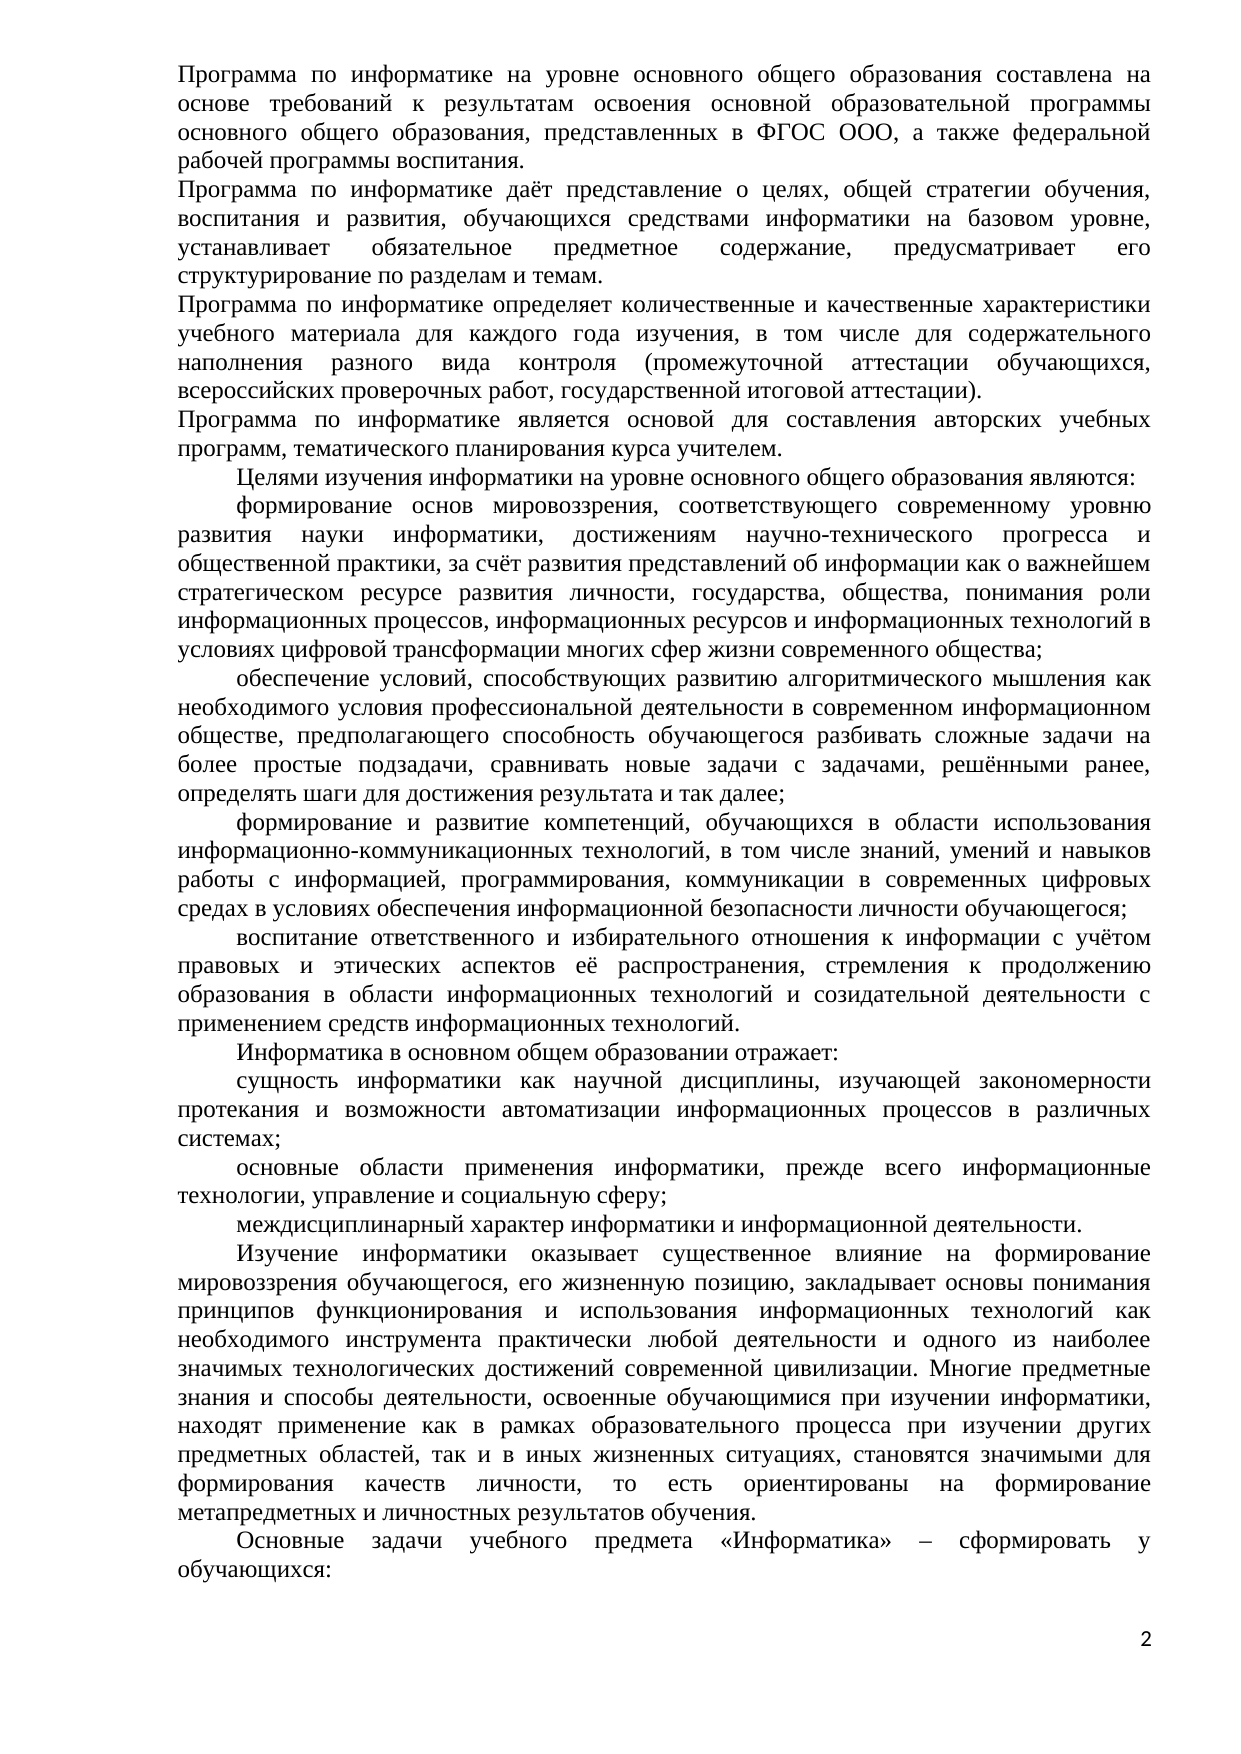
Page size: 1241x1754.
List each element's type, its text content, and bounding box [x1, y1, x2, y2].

text Основные задачи учебного предмета «Информатика» – сформировать у обучающихся: [177, 1525, 1152, 1583]
text формирование основ мировоззрения, соответствующего современному уровню развития науки информатики, достижениям научно-технического прогресса и общественной практики, за счёт развития представлений об информации как о важнейшем стратегическом ресурсе развития личности, государства, общества, понимания роли информационных процессов, информационных ресурсов и информационных технологий в условиях цифровой трансформации многих сфер жизни современного общества; [177, 490, 1152, 663]
text Целями изучения информатики на уровне основного общего образования являются: [177, 462, 1152, 490]
text Программа по информатике является основой для составления авторских учебных программ, тематического планирования курса учителем. [177, 404, 1152, 462]
text воспитание ответственного и избирательного отношения к информации с учётом правовых и этических аспектов её распространения, стремления к продолжению образования в области информационных технологий и созидательной деятельности с применением средств информационных технологий. [177, 922, 1152, 1037]
text формирование и развитие компетенций, обучающихся в области использования информационно-коммуникационных технологий, в том числе знаний, умений и навыков работы с информацией, программирования, коммуникации в современных цифровых средах в условиях обеспечения информационной безопасности личности обучающегося; [177, 807, 1152, 922]
text Информатика в основном общем образовании отражает: [177, 1037, 1152, 1065]
text Программа по информатике на уровне основного общего образования составлена на основе требований к результатам освоения основной образовательной программы основного общего образования, представленных в ФГОС ООО, а также федеральной рабочей программы воспитания. [177, 59, 1152, 174]
text Программа по информатике даёт представление о целях, общей стратегии обучения, воспитания и развития, обучающихся средствами информатики на базовом уровне, устанавливает обязательное предметное содержание, предусматривает его структурирование по разделам и темам. [177, 174, 1152, 289]
text основные области применения информатики, прежде всего информационные технологии, управление и социальную сферу; [177, 1152, 1152, 1209]
text Программа по информатике определяет количественные и качественные характеристики учебного материала для каждого года изучения, в том числе для содержательного наполнения разного вида контроля (промежуточной аттестации обучающихся, всероссийских проверочных работ, государственной итоговой аттестации). [177, 289, 1152, 404]
text Изучение информатики оказывает существенное влияние на формирование мировоззрения обучающегося, его жизненную позицию, закладывает основы понимания принципов функционирования и использования информационных технологий как необходимого инструмента практически любой деятельности и одного из наиболее значимых технологических достижений современной цивилизации. Многие предметные знания и способы деятельности, освоенные обучающимися при изучении информатики, находят применение как в рамках образовательного процесса при изучении других предметных областей, так и в иных жизненных ситуациях, становятся значимыми для формирования качеств личности, то есть ориентированы на формирование метапредметных и личностных результатов обучения. [177, 1238, 1152, 1525]
text междисциплинарный характер информатики и информационной деятельности. [177, 1209, 1152, 1238]
text обеспечение условий, способствующих развитию алгоритмического мышления как необходимого условия профессиональной деятельности в современном информационном обществе, предполагающего способность обучающегося разбивать сложные задачи на более простые подзадачи, сравнивать новые задачи с задачами, решёнными ранее, определять шаги для достижения результата и так далее; [177, 663, 1152, 807]
text сущность информатики как научной дисциплины, изучающей закономерности протекания и возможности автоматизации информационных процессов в различных системах; [177, 1065, 1152, 1152]
